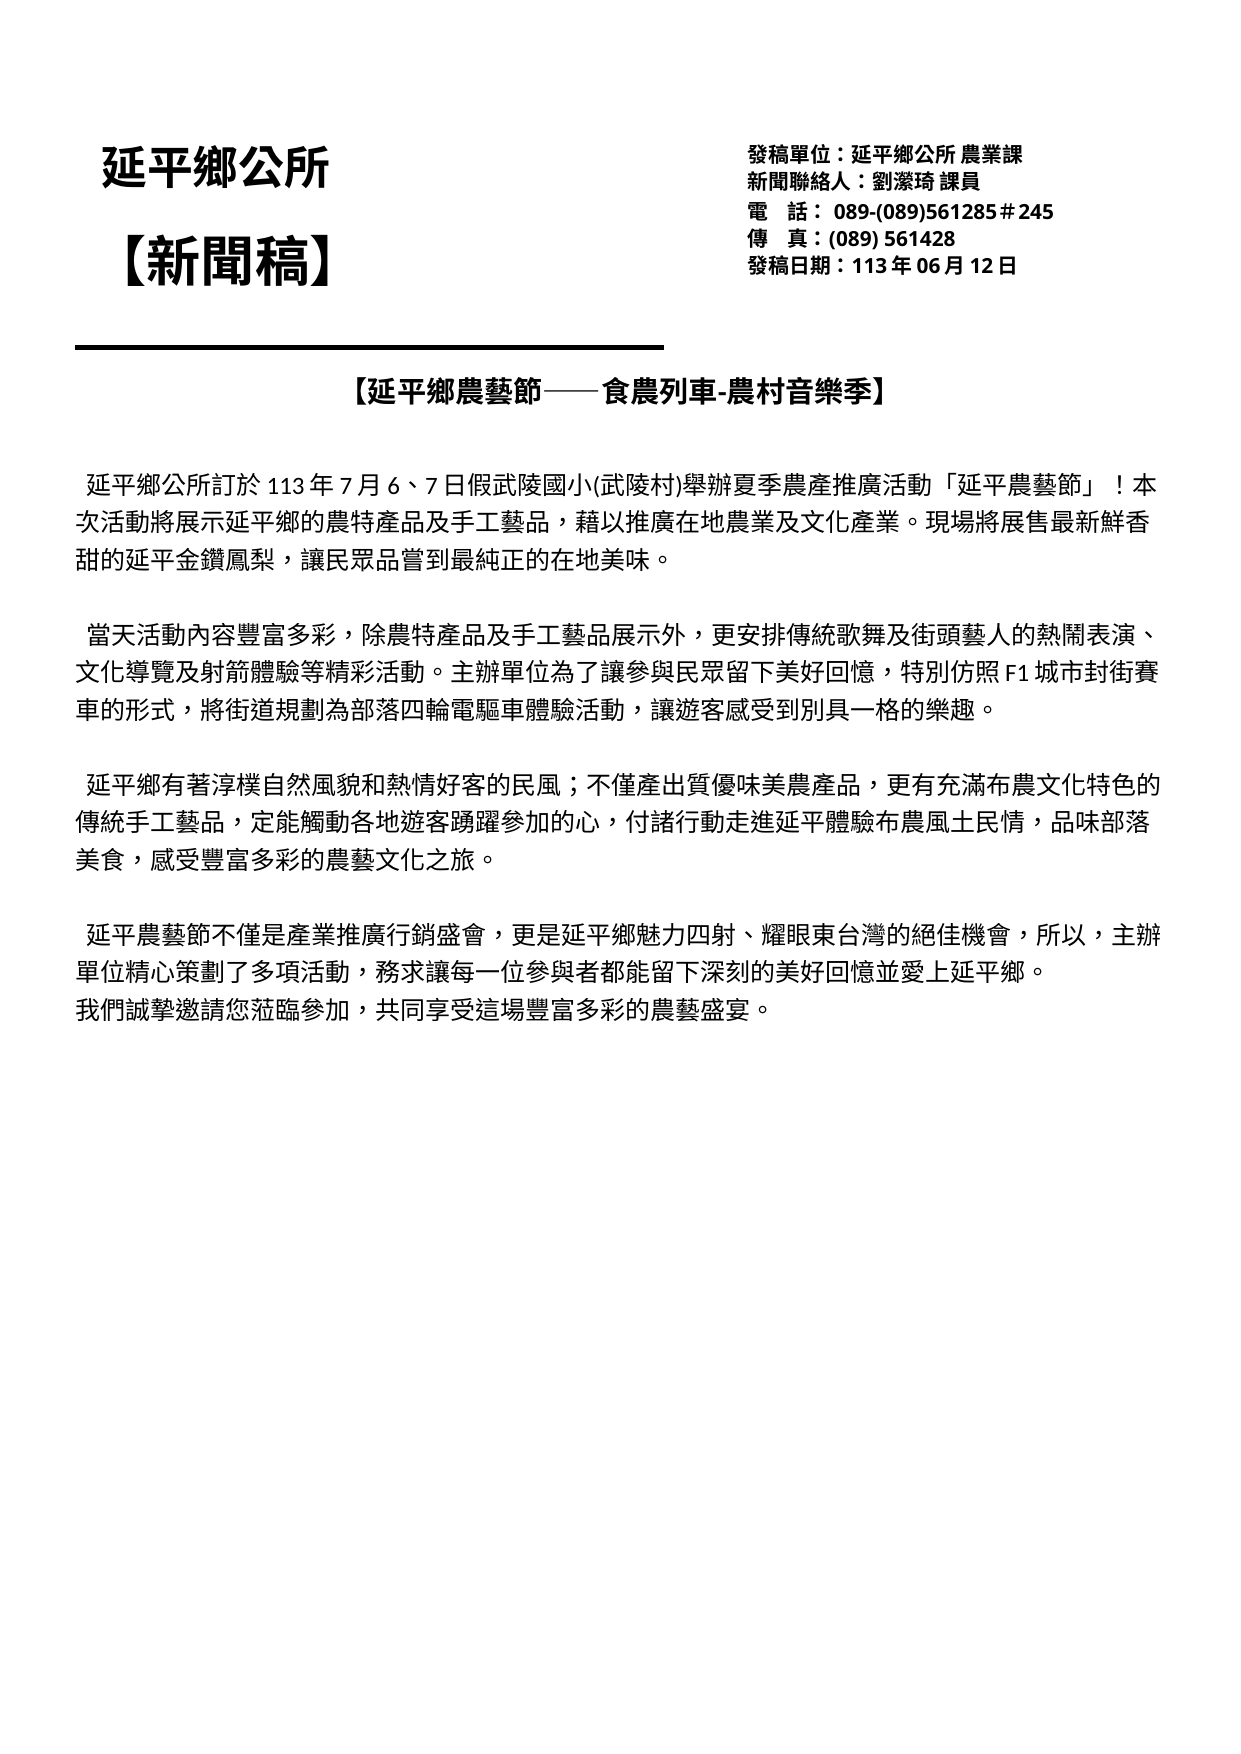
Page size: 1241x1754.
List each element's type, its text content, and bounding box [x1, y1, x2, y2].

text 延平農藝節不僅是產業推廣行銷盛會，更是延平鄉魅力四射、耀眼東台灣的絕佳機會，所以，主辦單位精心策劃了多項活動，務求讓每一位參與者都能留下深刻的美好回憶並愛上延平鄉。 [75, 914, 1165, 989]
text 我們誠摯邀請您蒞臨參加，共同享受這場豐富多彩的農藝盛宴。 [75, 989, 1165, 1027]
text 【新聞稿】 [75, 202, 1165, 314]
text 延平鄉公所 [75, 127, 1165, 202]
text 延平鄉有著淳樸自然風貌和熱情好客的民風；不僅產出質優味美農產品，更有充滿布農文化特色的傳統手工藝品，定能觸動各地遊客踴躍參加的心，付諸行動走進延平體驗布農風土民情，品味部落美食，感受豐富多彩的農藝文化之旅。 [75, 764, 1165, 877]
text 【延平鄉農藝節——食農列車-農村音樂季】 [75, 352, 1165, 427]
text 當天活動內容豐富多彩，除農特產品及手工藝品展示外，更安排傳統歌舞及街頭藝人的熱鬧表演、文化導覽及射箭體驗等精彩活動。主辦單位為了讓參與民眾留下美好回憶，特別仿照F1城市封街賽車的形式，將街道規劃為部落四輪電驅車體驗活動，讓遊客感受到別具一格的樂趣。 [75, 614, 1165, 727]
text 延平鄉公所訂於113年7月6、7日假武陵國小(武陵村)舉辦夏季農產推廣活動「延平農藝節」！本次活動將展示延平鄉的農特產品及手工藝品，藉以推廣在地農業及文化產業。現場將展售最新鮮香甜的延平金鑽鳳梨，讓民眾品嘗到最純正的在地美味。 [75, 464, 1165, 577]
